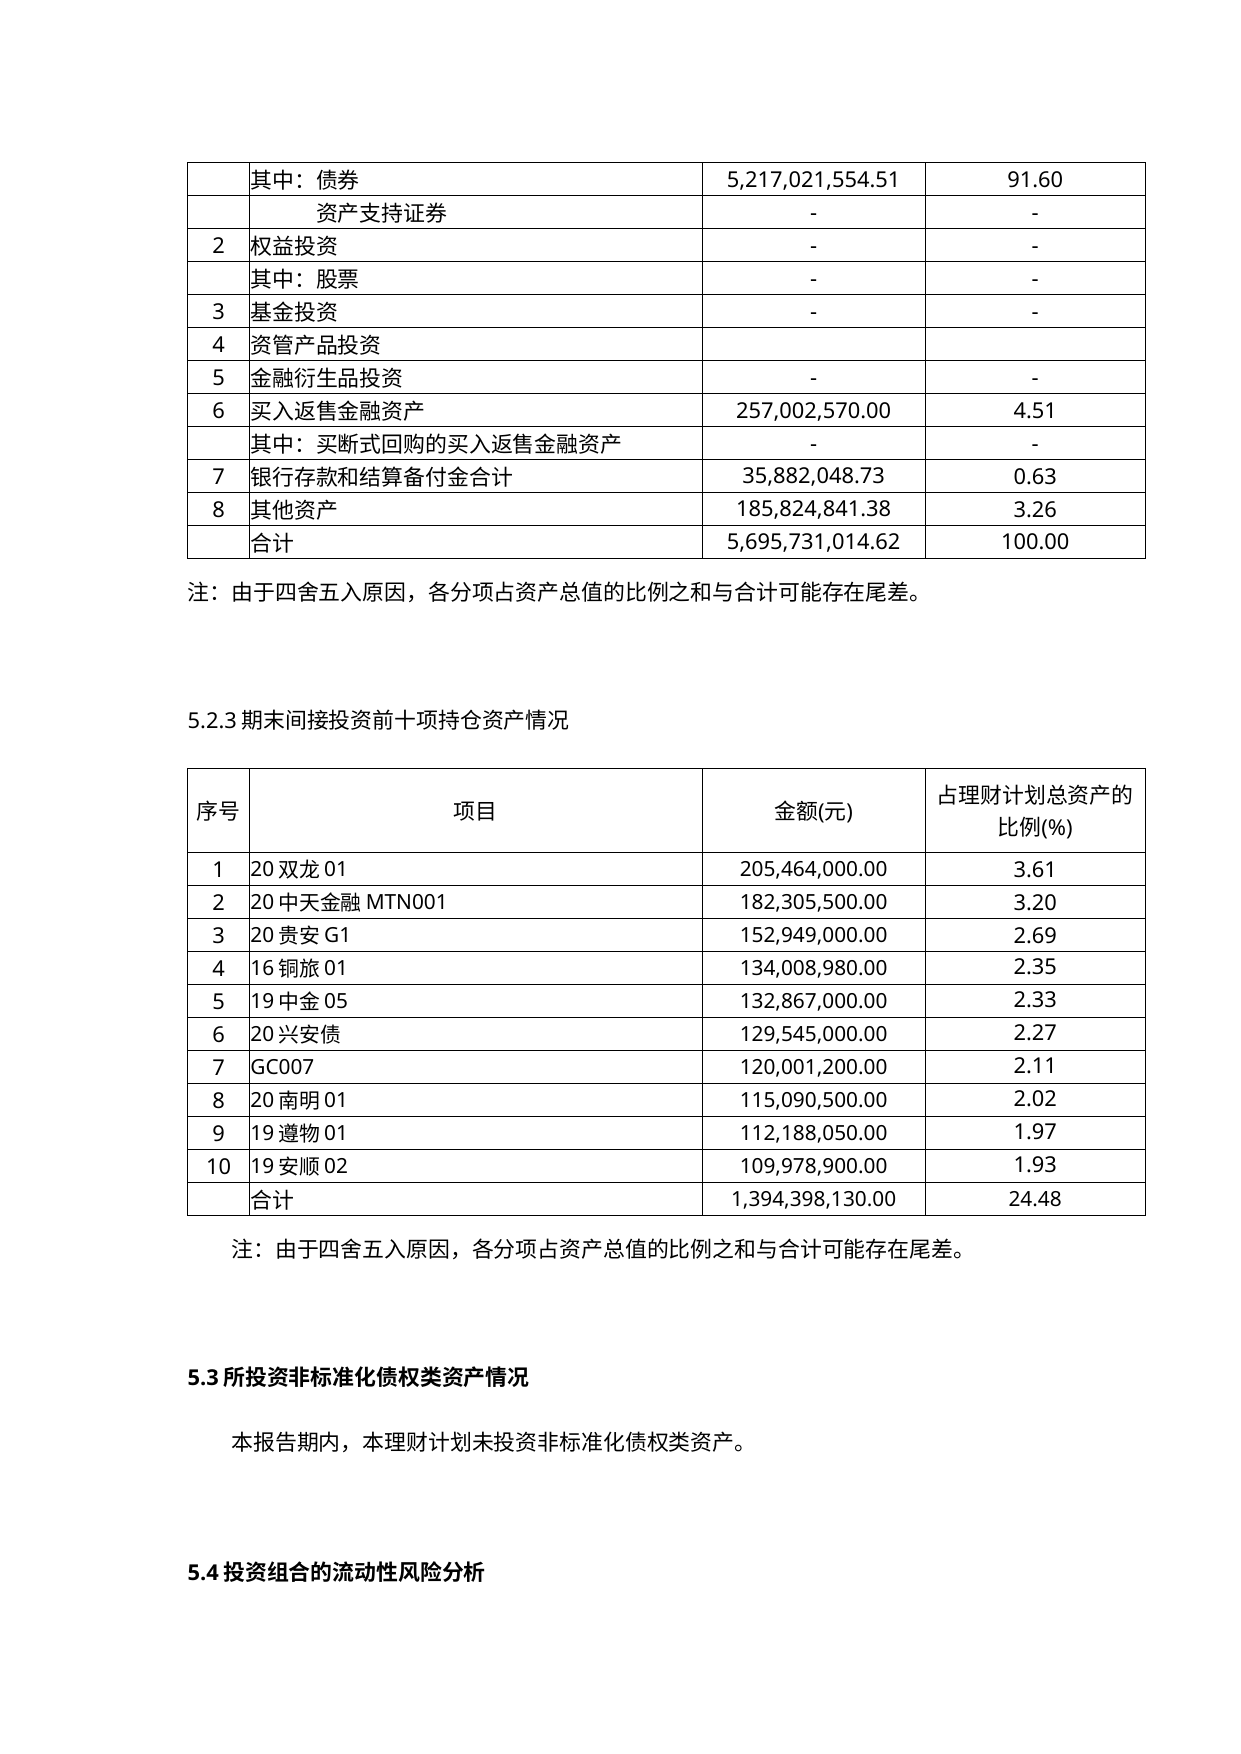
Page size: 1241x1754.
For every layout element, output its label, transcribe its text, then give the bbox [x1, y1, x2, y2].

table_cell 1.97 [926, 1117, 1145, 1149]
table_cell [188, 163, 249, 195]
text 注：由于四舍五入原因，各分项占资产总值的比例之和与合计可能存在尾差。 [187, 1232, 1053, 1264]
table_cell 基金投资 [250, 295, 702, 327]
table_cell - [703, 262, 925, 294]
table_cell 20南明01 [250, 1084, 702, 1116]
table_cell 109,978,900.00 [703, 1150, 925, 1182]
table_cell 120,001,200.00 [703, 1051, 925, 1083]
table_cell 5,217,021,554.51 [703, 163, 925, 195]
table_cell 其中：债券 [250, 163, 702, 195]
table_cell - [926, 361, 1145, 393]
table_cell 7 [188, 1051, 249, 1083]
table_cell 2.69 [926, 919, 1145, 951]
table_cell 2 [188, 229, 249, 261]
table_cell 金融衍生品投资 [250, 361, 702, 393]
table_cell 3 [188, 919, 249, 951]
table_cell 2.11 [926, 1051, 1145, 1083]
table_cell 134,008,980.00 [703, 952, 925, 984]
table_cell - [926, 262, 1145, 294]
table_header 序号 [188, 769, 249, 852]
table_cell 合计 [250, 526, 702, 558]
table_cell 20兴安债 [250, 1018, 702, 1050]
table_cell [188, 262, 249, 294]
text 5.4投资组合的流动性风险分析 [187, 1554, 1053, 1587]
table_cell 19遵物01 [250, 1117, 702, 1149]
table_cell 资产支持证券 [250, 196, 702, 228]
table_cell 其中：股票 [250, 262, 702, 294]
table_cell [703, 328, 925, 360]
table_cell [188, 196, 249, 228]
table_header 占理财计划总资产的比例(%) [926, 769, 1145, 852]
table_cell 132,867,000.00 [703, 985, 925, 1017]
table_cell 7 [188, 460, 249, 492]
table_cell 3.26 [926, 493, 1145, 525]
table_cell 买入返售金融资产 [250, 394, 702, 426]
table_header 金额(元) [703, 769, 925, 852]
table_cell - [926, 427, 1145, 459]
table_cell 100.00 [926, 526, 1145, 558]
table_cell 权益投资 [250, 229, 702, 261]
table_cell - [703, 361, 925, 393]
table_cell 其中：买断式回购的买入返售金融资产 [250, 427, 702, 459]
table_cell 8 [188, 1084, 249, 1116]
table_cell [188, 427, 249, 459]
table_cell 9 [188, 1117, 249, 1149]
table_cell 182,305,500.00 [703, 886, 925, 918]
table_cell 185,824,841.38 [703, 493, 925, 525]
table_cell 4 [188, 328, 249, 360]
table_cell 1,394,398,130.00 [703, 1183, 925, 1215]
table_cell 24.48 [926, 1183, 1145, 1215]
table_cell 115,090,500.00 [703, 1084, 925, 1116]
table_cell 银行存款和结算备付金合计 [250, 460, 702, 492]
table_cell 19中金05 [250, 985, 702, 1017]
table_cell 6 [188, 394, 249, 426]
table_cell 19安顺02 [250, 1150, 702, 1182]
table_cell [188, 1183, 249, 1215]
table_cell 20贵安G1 [250, 919, 702, 951]
table_cell 129,545,000.00 [703, 1018, 925, 1050]
table_cell 合计 [250, 1183, 702, 1215]
table_cell 3 [188, 295, 249, 327]
table_cell 10 [188, 1150, 249, 1182]
table_cell GC007 [250, 1051, 702, 1083]
text 5.3所投资非标准化债权类资产情况 [187, 1360, 1053, 1392]
table_cell 5 [188, 985, 249, 1017]
table_cell 6 [188, 1018, 249, 1050]
table_cell 1.93 [926, 1150, 1145, 1182]
table_cell 4.51 [926, 394, 1145, 426]
table_cell 257,002,570.00 [703, 394, 925, 426]
table_cell 2.33 [926, 985, 1145, 1017]
table_cell 16铜旅01 [250, 952, 702, 984]
table_cell 2.02 [926, 1084, 1145, 1116]
table_cell - [926, 229, 1145, 261]
table_cell 3.61 [926, 853, 1145, 885]
table_cell - [703, 229, 925, 261]
table_cell 3.20 [926, 886, 1145, 918]
table_cell - [703, 295, 925, 327]
table_cell 8 [188, 493, 249, 525]
table_cell 152,949,000.00 [703, 919, 925, 951]
table_cell 5,695,731,014.62 [703, 526, 925, 558]
table_cell 20中天金融MTN001 [250, 886, 702, 918]
table_cell 2.35 [926, 952, 1145, 984]
table_cell [926, 328, 1145, 360]
table_header 项目 [250, 769, 702, 852]
table_cell 5 [188, 361, 249, 393]
text 本报告期内，本理财计划未投资非标准化债权类资产。 [187, 1424, 1053, 1457]
table_cell 35,882,048.73 [703, 460, 925, 492]
table_cell 91.60 [926, 163, 1145, 195]
table_cell 4 [188, 952, 249, 984]
table_cell 其他资产 [250, 493, 702, 525]
table_cell 112,188,050.00 [703, 1117, 925, 1149]
table_cell 1 [188, 853, 249, 885]
table_cell 20双龙01 [250, 853, 702, 885]
table_cell 2.27 [926, 1018, 1145, 1050]
table_cell [188, 526, 249, 558]
table_cell 0.63 [926, 460, 1145, 492]
table_cell - [703, 427, 925, 459]
table_cell 资管产品投资 [250, 328, 702, 360]
table_cell 205,464,000.00 [703, 853, 925, 885]
table_cell - [926, 196, 1145, 228]
table_cell - [926, 295, 1145, 327]
table_cell 2 [188, 886, 249, 918]
table_cell - [703, 196, 925, 228]
text 注：由于四舍五入原因，各分项占资产总值的比例之和与合计可能存在尾差。 [187, 575, 1053, 607]
text 5.2.3期末间接投资前十项持仓资产情况 [187, 703, 1053, 736]
